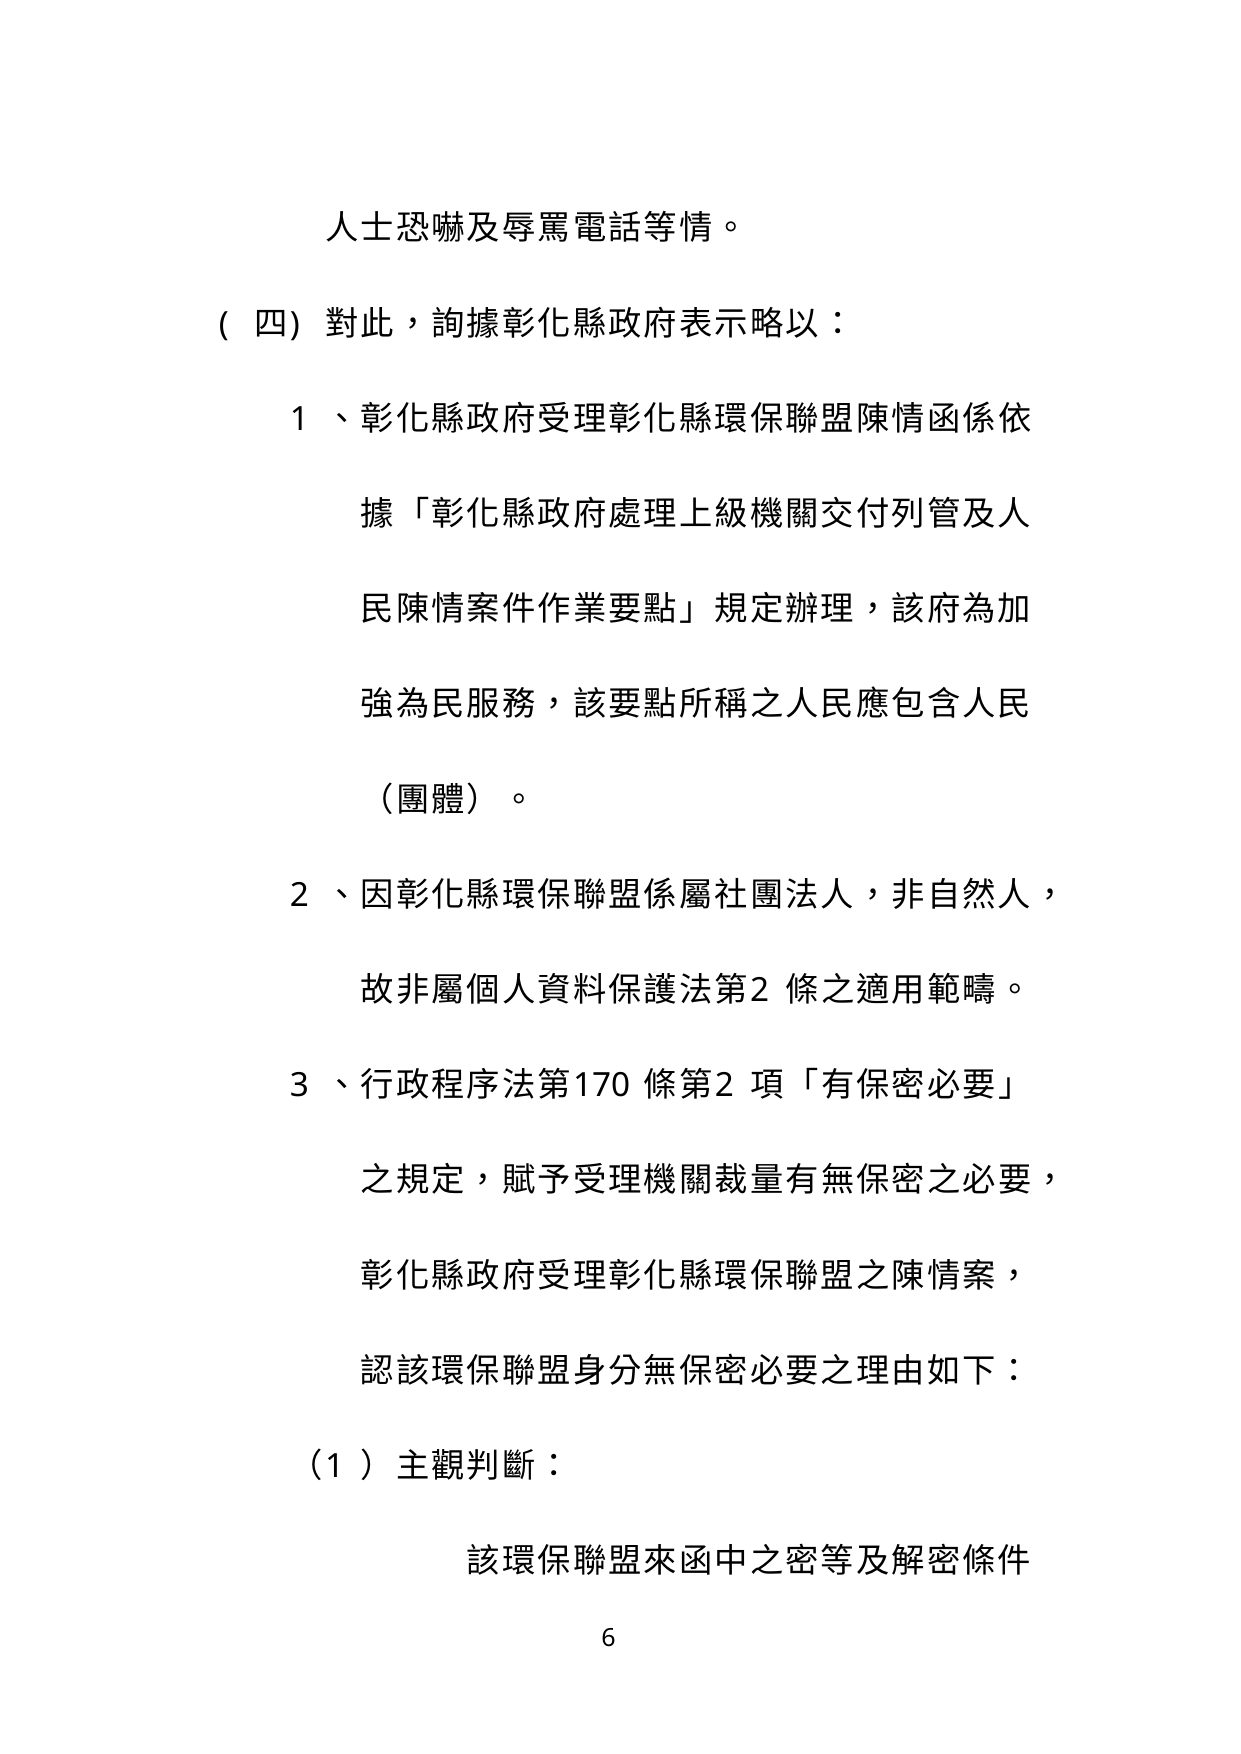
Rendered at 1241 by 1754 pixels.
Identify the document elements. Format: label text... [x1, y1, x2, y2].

subtitle 行政程序法第170條第2項「有保密必要」之規定，賦予受理機關裁量有無保密之必要，彰化縣政府受理彰化縣環保聯盟之陳情案，認該環保聯盟身分無保密必要之理由如下： [272, 1034, 1033, 1415]
subtitle 因彰化縣環保聯盟係屬社團法人，非自然人，故非屬個人資料保護法第2條之適用範疇。 [272, 844, 1033, 1034]
subtitle 彰化縣政府受理彰化縣環保聯盟陳情函係依據「彰化縣政府處理上級機關交付列管及人民陳情案件作業要點」規定辦理，該府為加強為民服務，該要點所稱之人民應包含人民（團體）。 [272, 368, 1033, 844]
subtitle 對此，詢據彰化縣政府表示略以： [219, 273, 1069, 368]
subtitle 該環保聯盟來函中之密等及解密條件或保密期限一欄為空白，且來函亦未載明其身分須保密。 [369, 1511, 1033, 1606]
subtitle 主觀判斷： [281, 1415, 1069, 1511]
